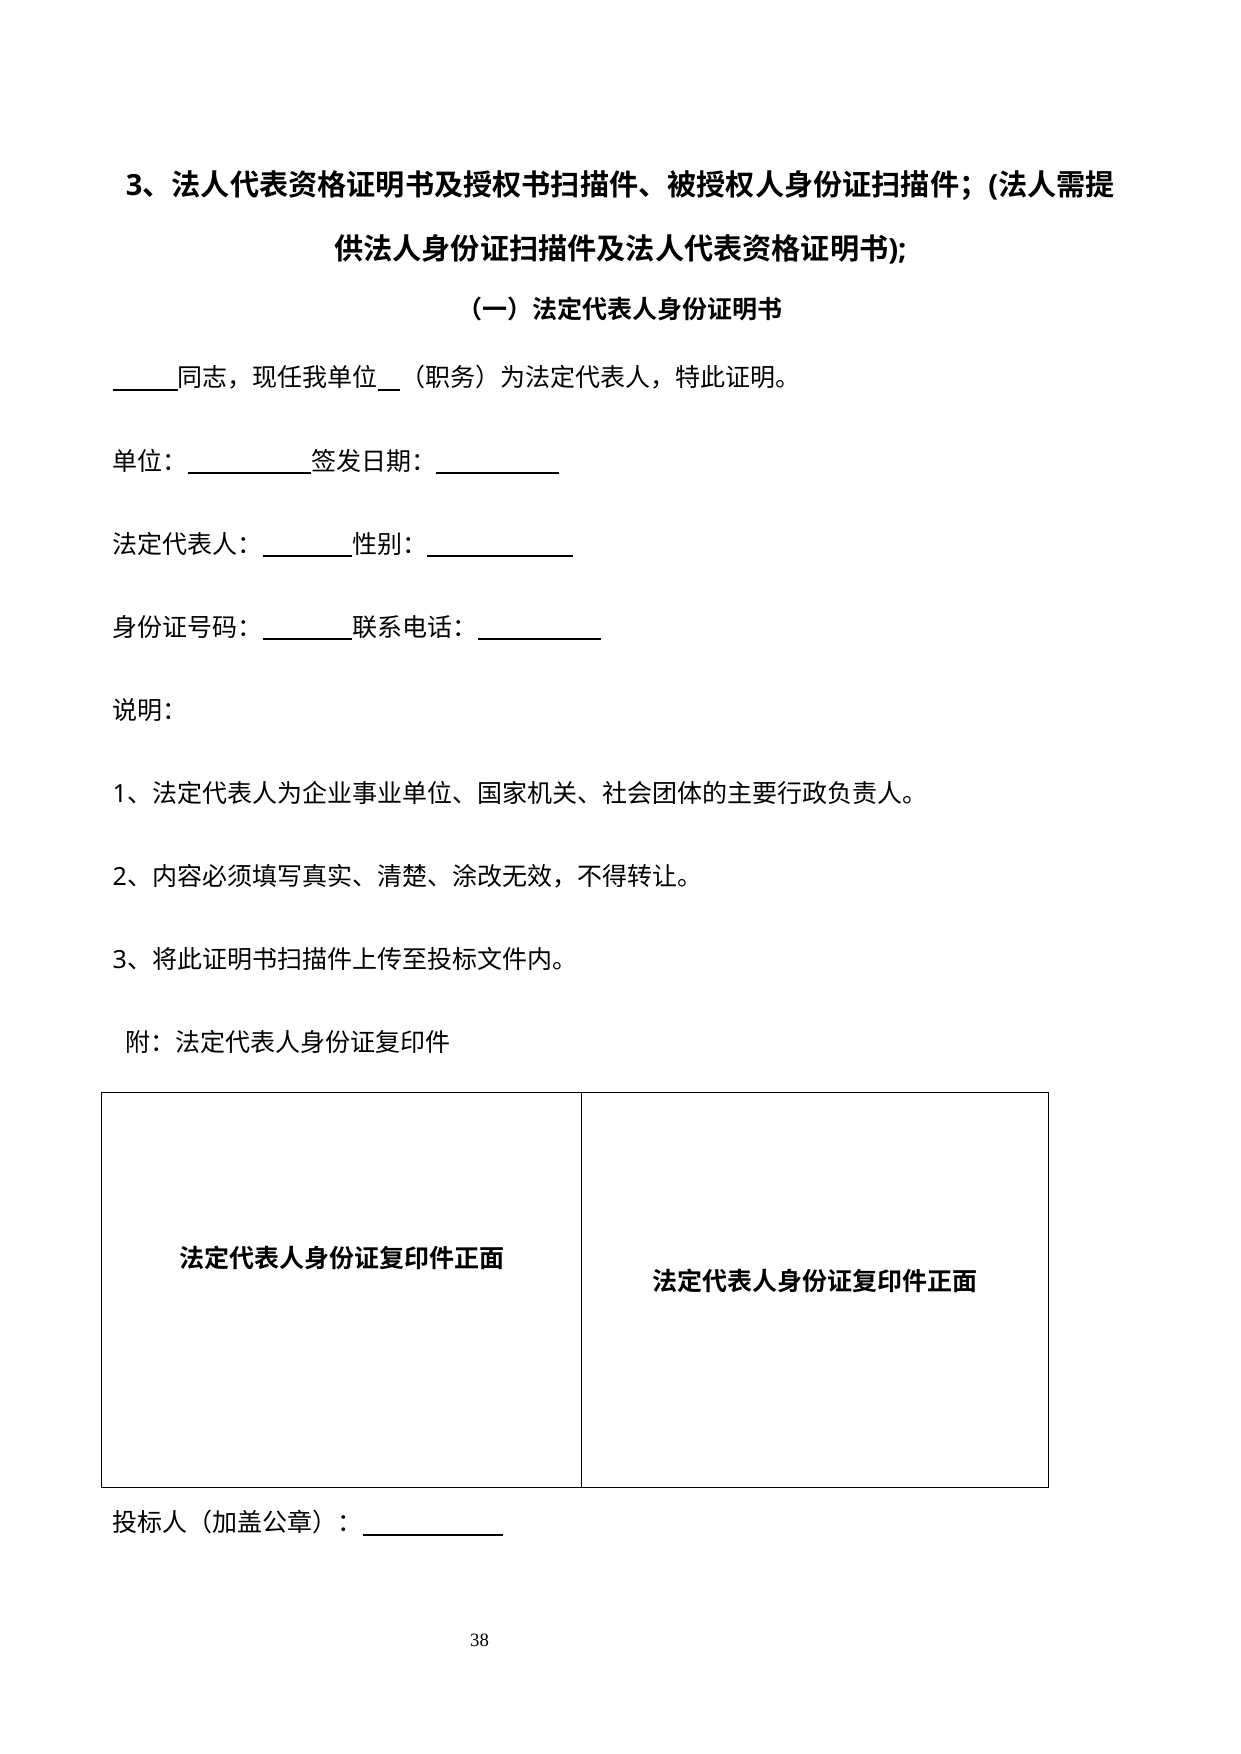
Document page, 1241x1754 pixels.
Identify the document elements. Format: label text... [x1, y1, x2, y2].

text 2、内容必须填写真实、清楚、涂改无效，不得转让。 [112, 842, 1128, 907]
text 法定代表人： 性别： [112, 510, 1128, 575]
text 同志，现任我单位 （职务）为法定代表人，特此证明。 [112, 343, 1128, 408]
table_header 法定代表人身份证复印件正面 [102, 1093, 581, 1487]
table_header 法定代表人身份证复印件正面 [582, 1093, 1048, 1487]
text 3、法人代表资格证明书及授权书扫描件、被授权人身份证扫描件；(法人需提供法人身份证扫描件及法人代表资格证明书); [112, 162, 1128, 268]
text 单位： 签发日期： [112, 427, 1128, 492]
text 3、将此证明书扫描件上传至投标文件内。 [112, 925, 1128, 990]
text （一）法定代表人身份证明书 [112, 289, 1128, 325]
text 附：法定代表人身份证复印件 [112, 1008, 1128, 1073]
text 1、法定代表人为企业事业单位、国家机关、社会团体的主要行政负责人。 [112, 759, 1128, 824]
text 说明： [112, 676, 1128, 741]
text 身份证号码： 联系电话： [112, 593, 1128, 658]
text 投标人（加盖公章）： [112, 1488, 1102, 1553]
